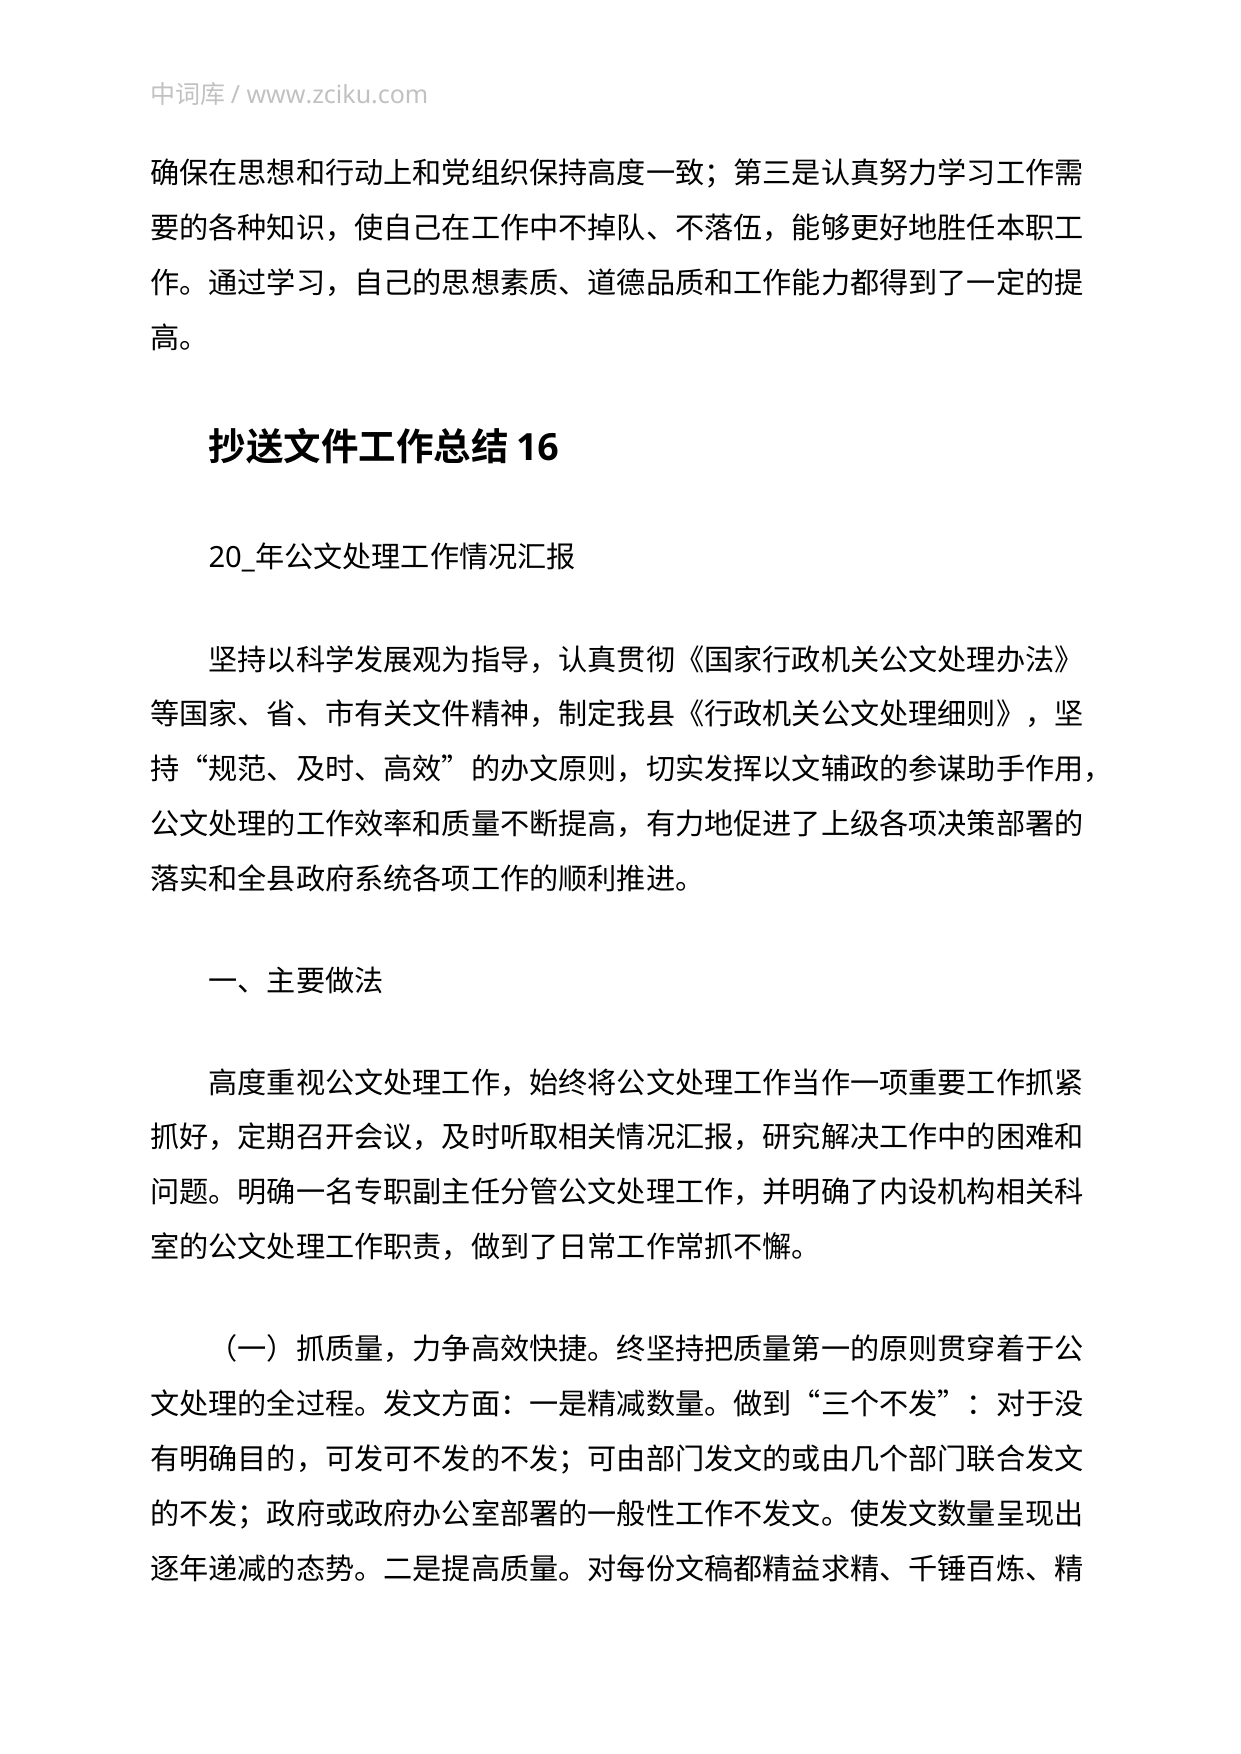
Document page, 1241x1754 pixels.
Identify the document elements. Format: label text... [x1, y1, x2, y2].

text 坚持以科学发展观为指导，认真贯彻《国家行政机关公文处理办法》等国家、省、市有关文件精神，制定我县《行政机关公文处理细则》，坚持“规范、及时、高效”的办文原则，切实发挥以文辅政的参谋助手作用，公文处理的工作效率和质量不断提高，有力地促进了上级各项决策部署的落实和全县政府系统各项工作的顺利推进。 [150, 636, 1090, 898]
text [150, 1326, 1090, 1587]
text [150, 150, 1090, 357]
text 一、主要做法 [150, 957, 1090, 1000]
text 抄送文件工作总结16 [150, 416, 1090, 471]
text 高度重视公文处理工作，始终将公文处理工作当作一项重要工作抓紧抓好，定期召开会议，及时听取相关情况汇报，研究解决工作中的困难和问题。明确一名专职副主任分管公文处理工作，并明确了内设机构相关科室的公文处理工作职责，做到了日常工作常抓不懈。 [150, 1059, 1090, 1266]
text 20_年公文处理工作情况汇报 [150, 534, 1090, 576]
